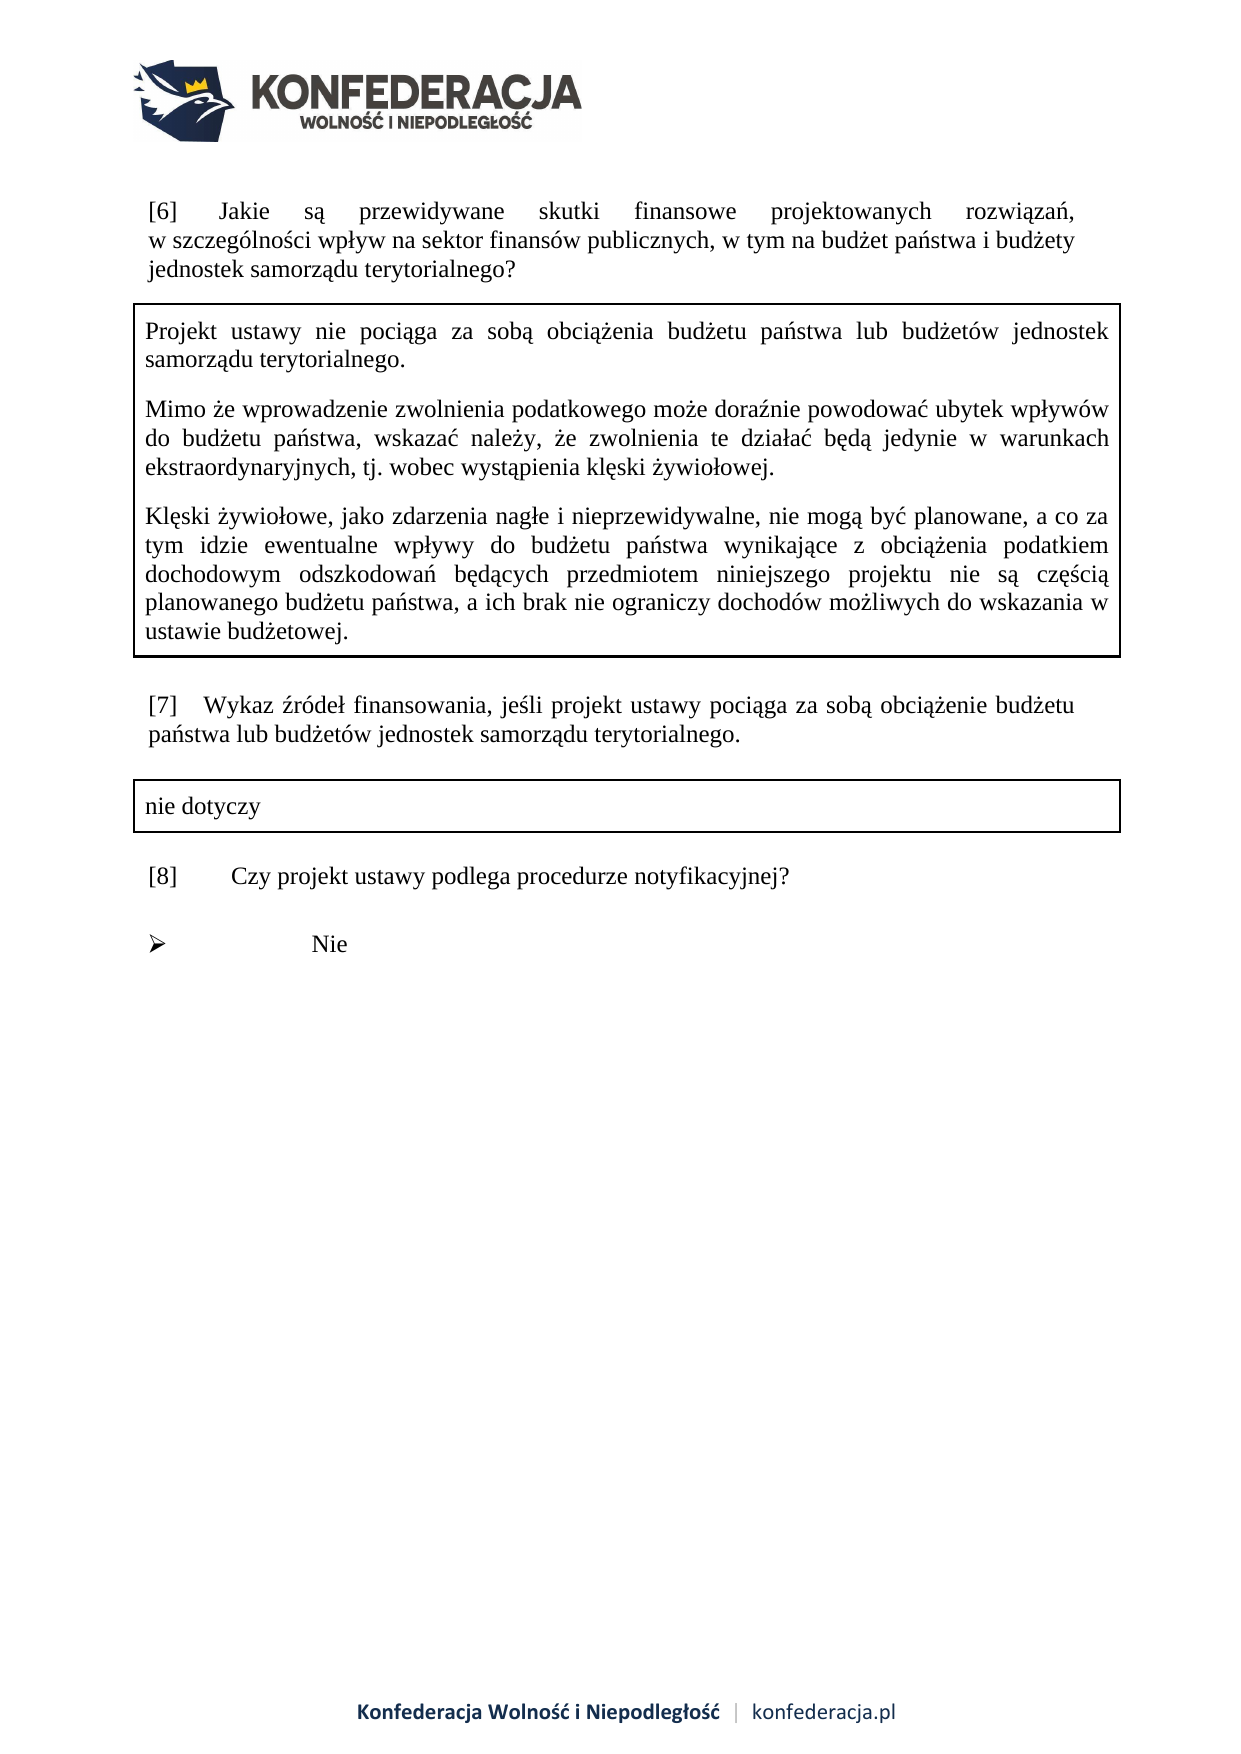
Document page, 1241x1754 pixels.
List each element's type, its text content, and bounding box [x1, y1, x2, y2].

list Czy projekt ustawy podlega procedurze notyfikacyjnej? [148, 861, 1076, 890]
list Nie [148, 915, 1076, 966]
table_header [135, 305, 1119, 655]
picture [133, 60, 582, 142]
table_header [135, 781, 1119, 831]
list Wykaz źródeł finansowania, jeśli projekt ustawy pociąga za sobą obciążenie budżetu państwa lub budżetów jednostek samorządu terytorialnego. [148, 690, 1076, 748]
list Jakie są przewidywane skutki finansowe projektowanych rozwiązań, w szczególności wpływ na sektor finansów publicznych, w tym na budżet państwa i budżety jednostek samorządu terytorialnego? [148, 196, 1076, 282]
